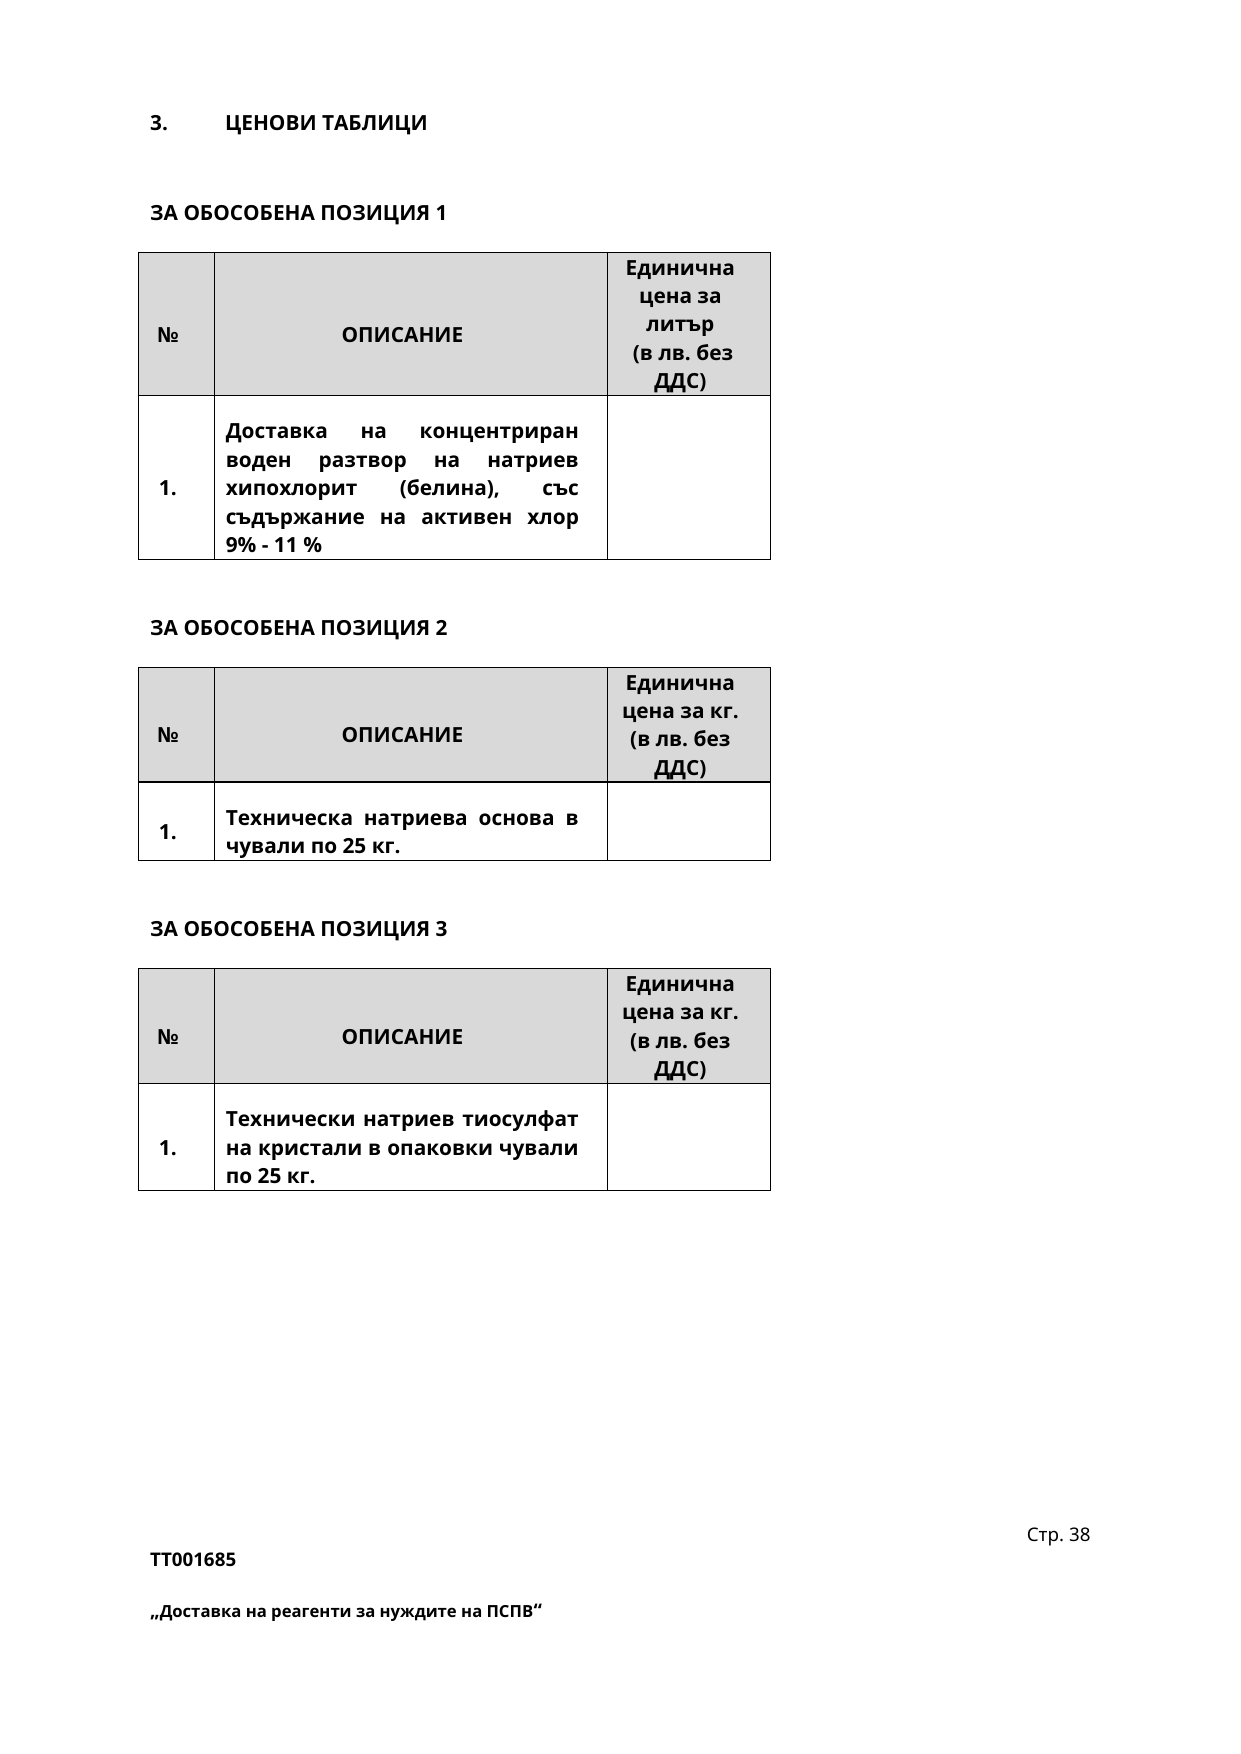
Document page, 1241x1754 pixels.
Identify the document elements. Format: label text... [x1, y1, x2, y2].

text ЗА ОБОСОБЕНА ПОЗИЦИЯ 1 [150, 198, 1090, 227]
table_header № [139, 969, 214, 1083]
list ЦЕНОВИ ТАБЛИЦИ [150, 108, 1090, 136]
table_header Единична цена за кг. (в лв. без ДДС) [608, 969, 770, 1083]
table_cell 1. [139, 783, 214, 860]
table_header № [139, 253, 214, 395]
table_cell [608, 396, 770, 559]
table_cell [608, 783, 770, 860]
table_cell Техническа натриева основа в чували по 25 кг. [215, 783, 607, 860]
table_header Единична цена за литър (в лв. без ДДС) [608, 253, 770, 395]
table_header Единична цена за кг. (в лв. без ДДС) [608, 668, 770, 781]
table_header ОПИСАНИЕ [215, 969, 607, 1083]
table_cell Доставка на концентриран воден разтвор на натриев хипохлорит (белина), със съдържание на активен хлор 9% - 11 % [215, 396, 607, 559]
table_cell 1. [139, 1084, 214, 1189]
text ЗА ОБОСОБЕНА ПОЗИЦИЯ 2 [150, 613, 1090, 642]
table_header ОПИСАНИЕ [215, 253, 607, 395]
table_header № [139, 668, 214, 781]
table_header ОПИСАНИЕ [215, 668, 607, 781]
table_cell Технически натриев тиосулфат на кристали в опаковки чували по 25 кг. [215, 1084, 607, 1189]
table_cell [608, 1084, 770, 1189]
table_cell 1. [139, 396, 214, 559]
text ЗА ОБОСОБЕНА ПОЗИЦИЯ 3 [150, 914, 1090, 943]
